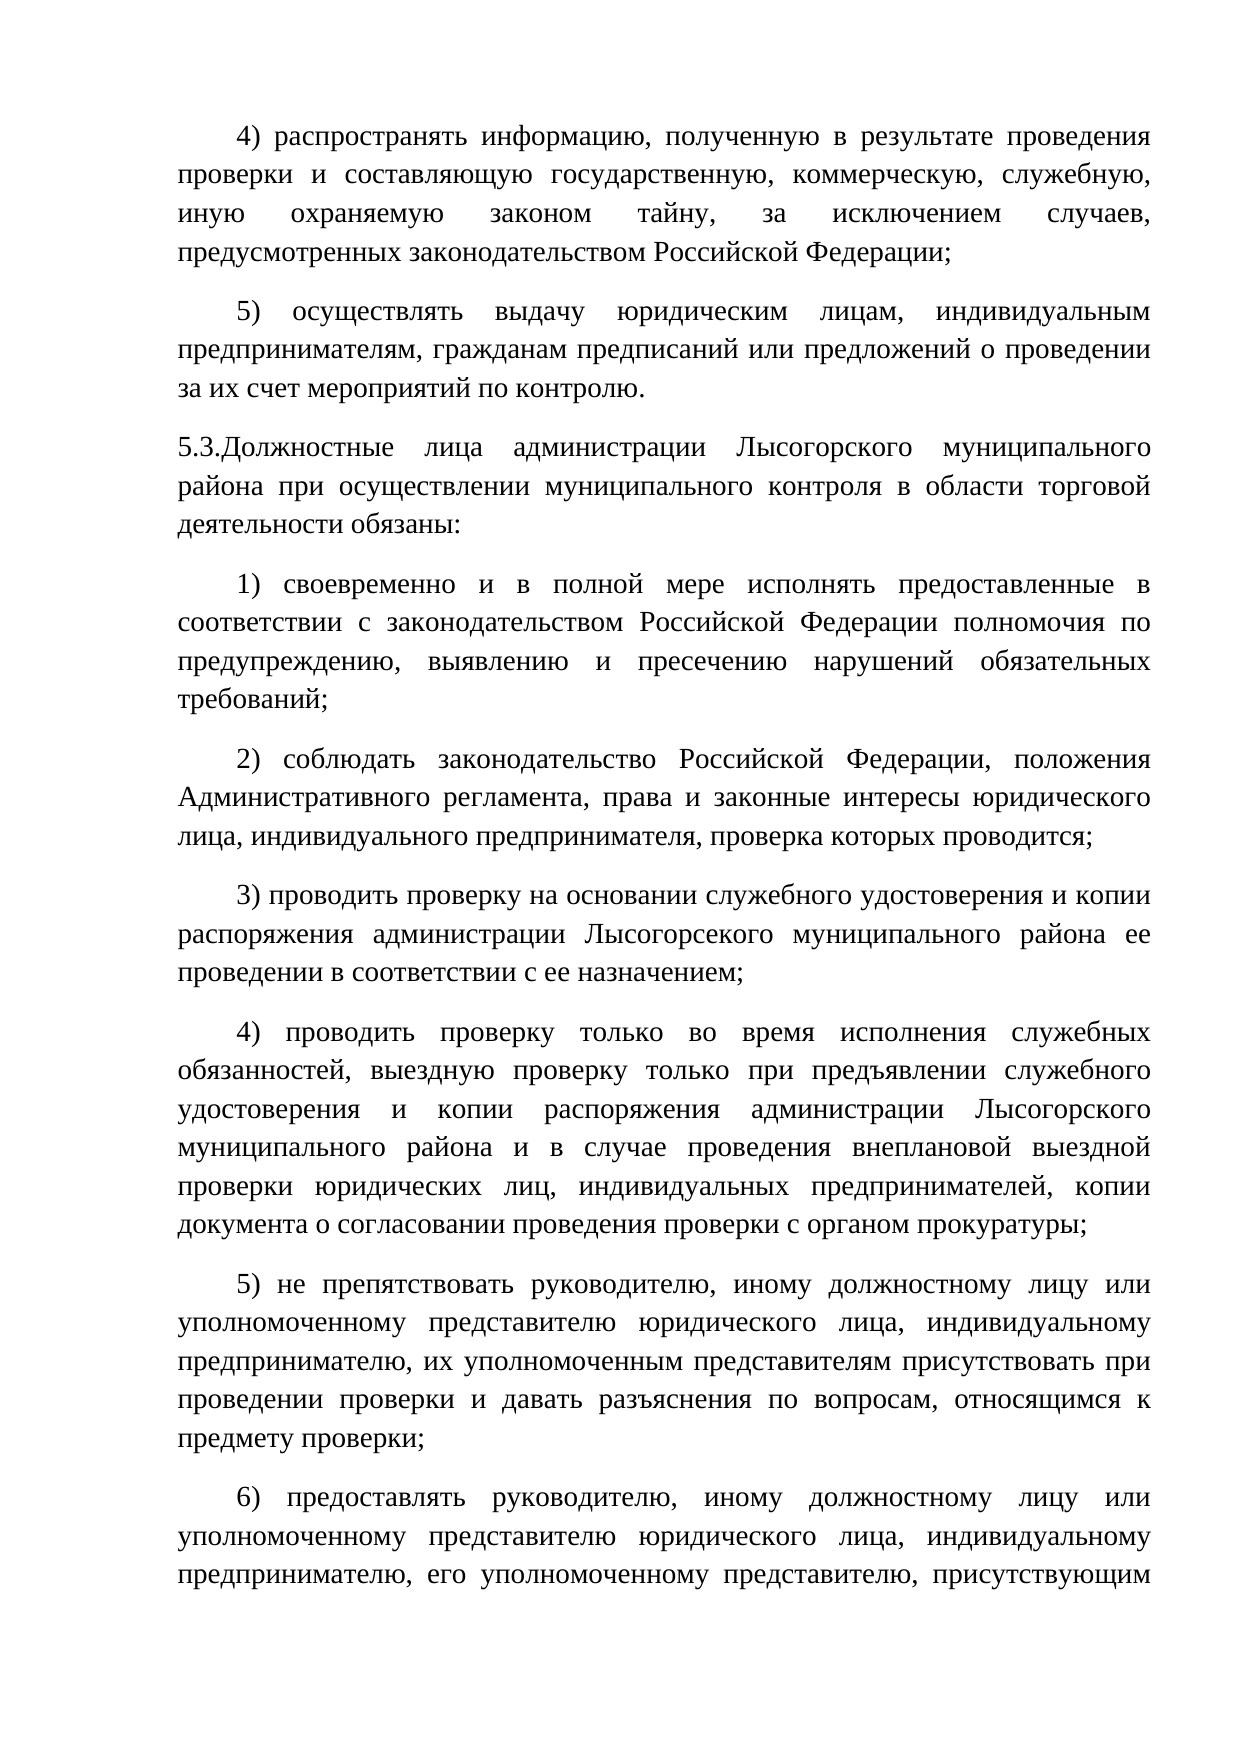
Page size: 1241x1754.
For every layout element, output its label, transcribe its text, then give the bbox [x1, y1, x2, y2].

text 3) проводить проверку на основании служебного удостоверения и копии распоряжения администрации Лысогорсекого муниципального района ее проведении в соответствии с ее назначением; [177, 877, 1152, 988]
text 5) осуществлять выдачу юридическим лицам, индивидуальным предпринимателям, гражданам предписаний или предложений о проведении за их счет мероприятий по контролю. [177, 293, 1152, 404]
text 4) распространять информацию, полученную в результате проведения проверки и составляющую государственную, коммерческую, служебную, иную охраняемую законом тайну, за исключением случаев, предусмотренных законодательством Российской Федерации; [177, 118, 1152, 267]
text 5) не препятствовать руководителю, иному должностному лицу или уполномоченному представителю юридического лица, индивидуальному предпринимателю, их уполномоченным представителям присутствовать при проведении проверки и давать разъяснения по вопросам, относящимся к предмету проверки; [177, 1266, 1152, 1454]
text 2) соблюдать законодательство Российской Федерации, положения Административного регламента, права и законные интересы юридического лица, индивидуального предпринимателя, проверка которых проводится; [177, 741, 1152, 852]
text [177, 1479, 1152, 1590]
text 1) своевременно и в полной мере исполнять предоставленные в соответствии с законодательством Российской Федерации полномочия по предупреждению, выявлению и пресечению нарушений обязательных требований; [177, 566, 1152, 715]
text 4) проводить проверку только во время исполнения служебных обязанностей, выездную проверку только при предъявлении служебного удостоверения и копии распоряжения администрации Лысогорского муниципального района и в случае проведения внеплановой выездной проверки юридических лиц, индивидуальных предпринимателей, копии документа о согласовании проведения проверки с органом прокуратуры; [177, 1014, 1152, 1240]
text 5.3.Должностные лица администрации Лысогорского муниципального района при осуществлении муниципального контроля в области торговой деятельности обязаны: [177, 429, 1152, 540]
